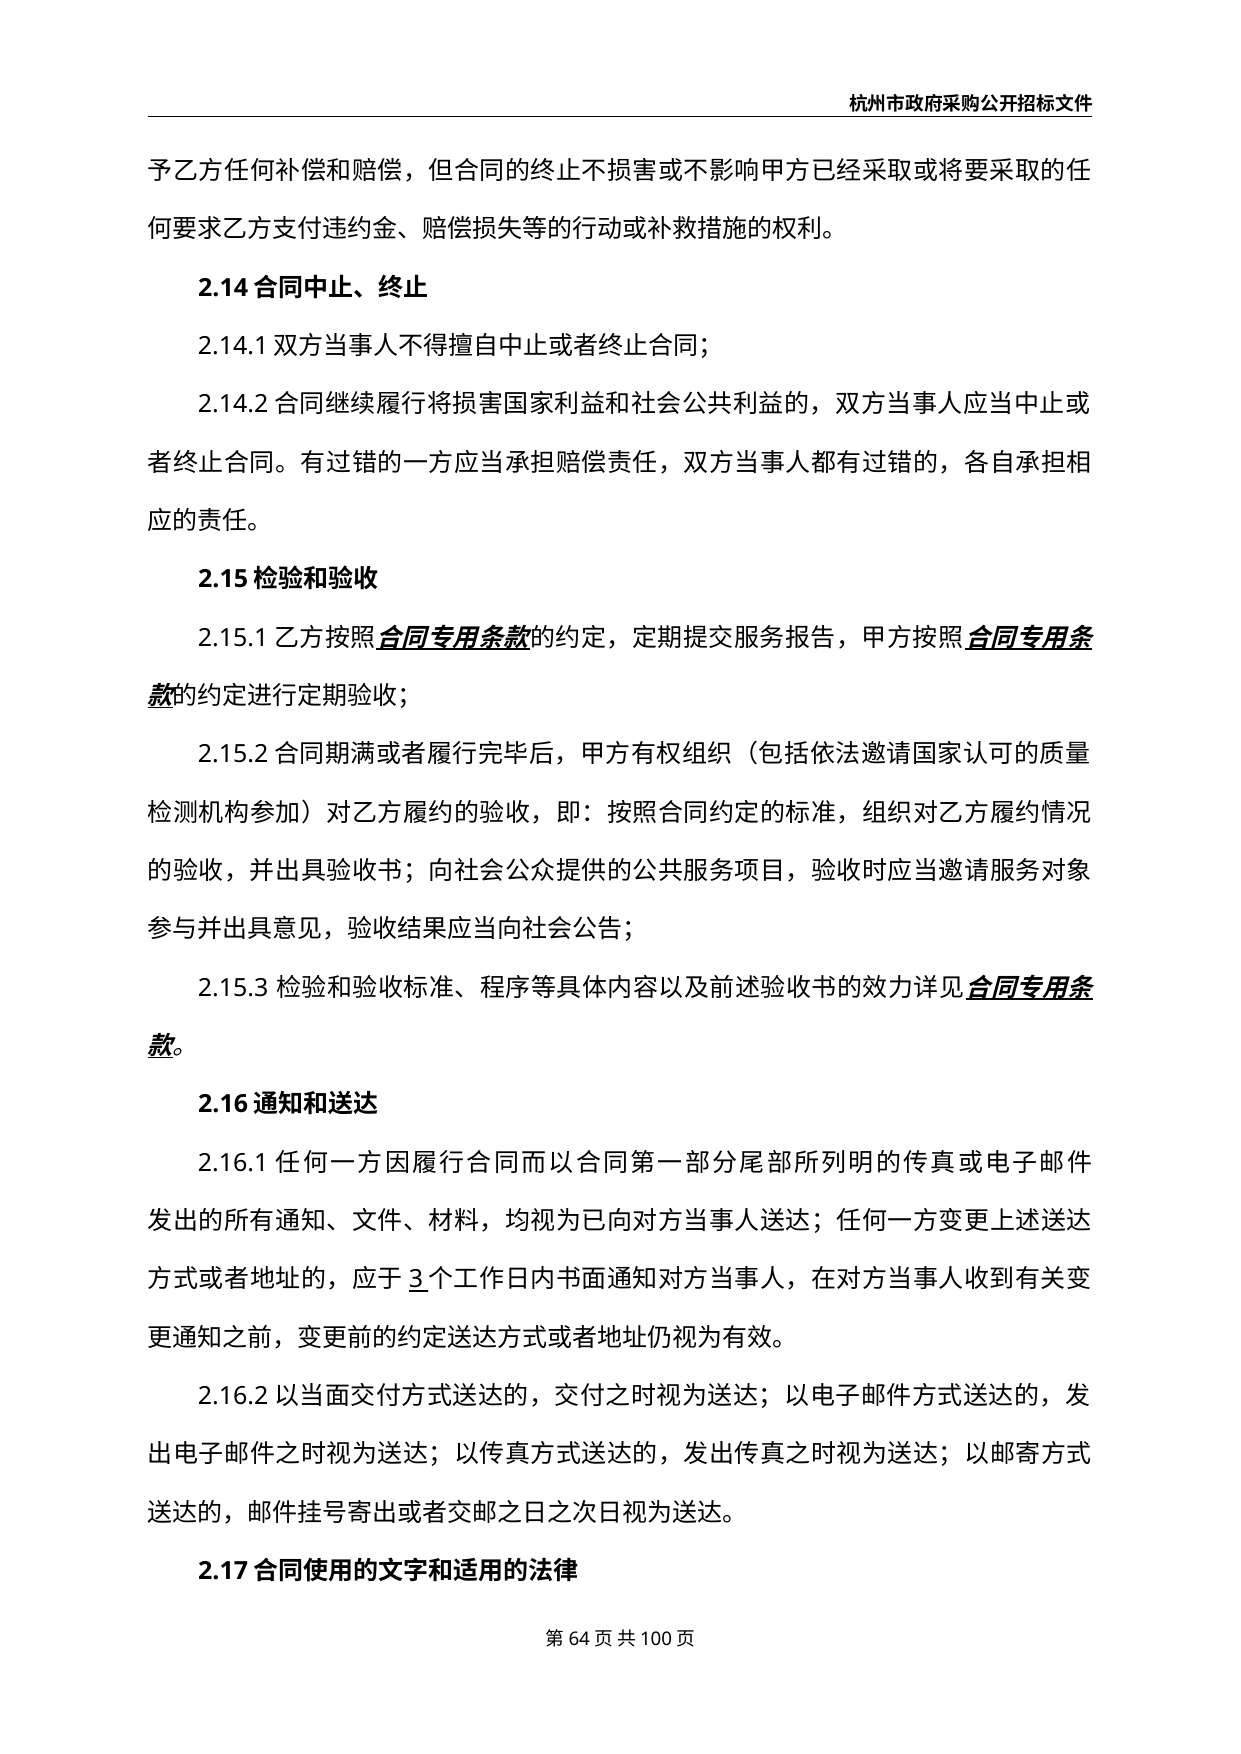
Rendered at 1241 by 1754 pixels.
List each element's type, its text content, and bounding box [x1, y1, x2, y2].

text 2.15.1乙方按照合同专用条款的约定，定期提交服务报告，甲方按照合同专用条款的约定进行定期验收； [148, 599, 1092, 716]
text 2.15.2合同期满或者履行完毕后，甲方有权组织（包括依法邀请国家认可的质量检测机构参加）对乙方履约的验收，即：按照合同约定的标准，组织对乙方履约情况的验收，并出具验收书；向社会公众提供的公共服务项目，验收时应当邀请服务对象参与并出具意见，验收结果应当向社会公告； [148, 716, 1092, 949]
text 2.15检验和验收 [148, 541, 1092, 599]
text 2.16.1任何一方因履行合同而以合同第一部分尾部所列明的传真或电子邮件 发出的所有通知、文件、材料，均视为已向对方当事人送达；任何一方变更上述送达方式或者地址的，应于3个工作日内书面通知对方当事人，在对方当事人收到有关变更通知之前，变更前的约定送达方式或者地址仍视为有效。 [148, 1124, 1092, 1358]
text 2.14.1双方当事人不得擅自中止或者终止合同； [148, 308, 1092, 366]
text 2.17合同使用的文字和适用的法律 [148, 1533, 1092, 1591]
text 2.15.3 检验和验收标准、程序等具体内容以及前述验收书的效力详见合同专用条款。 [148, 949, 1092, 1066]
text 2.16.2以当面交付方式送达的，交付之时视为送达；以电子邮件方式送达的，发出电子邮件之时视为送达；以传真方式送达的，发出传真之时视为送达；以邮寄方式送达的，邮件挂号寄出或者交邮之日之次日视为送达。 [148, 1358, 1092, 1533]
text 2.16通知和送达 [148, 1066, 1092, 1124]
text 2.14.2合同继续履行将损害国家利益和社会公共利益的，双方当事人应当中止或者终止合同。有过错的一方应当承担赔偿责任，双方当事人都有过错的，各自承担相应的责任。 [148, 366, 1092, 541]
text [148, 133, 1092, 249]
text 2.14合同中止、终止 [148, 249, 1092, 308]
